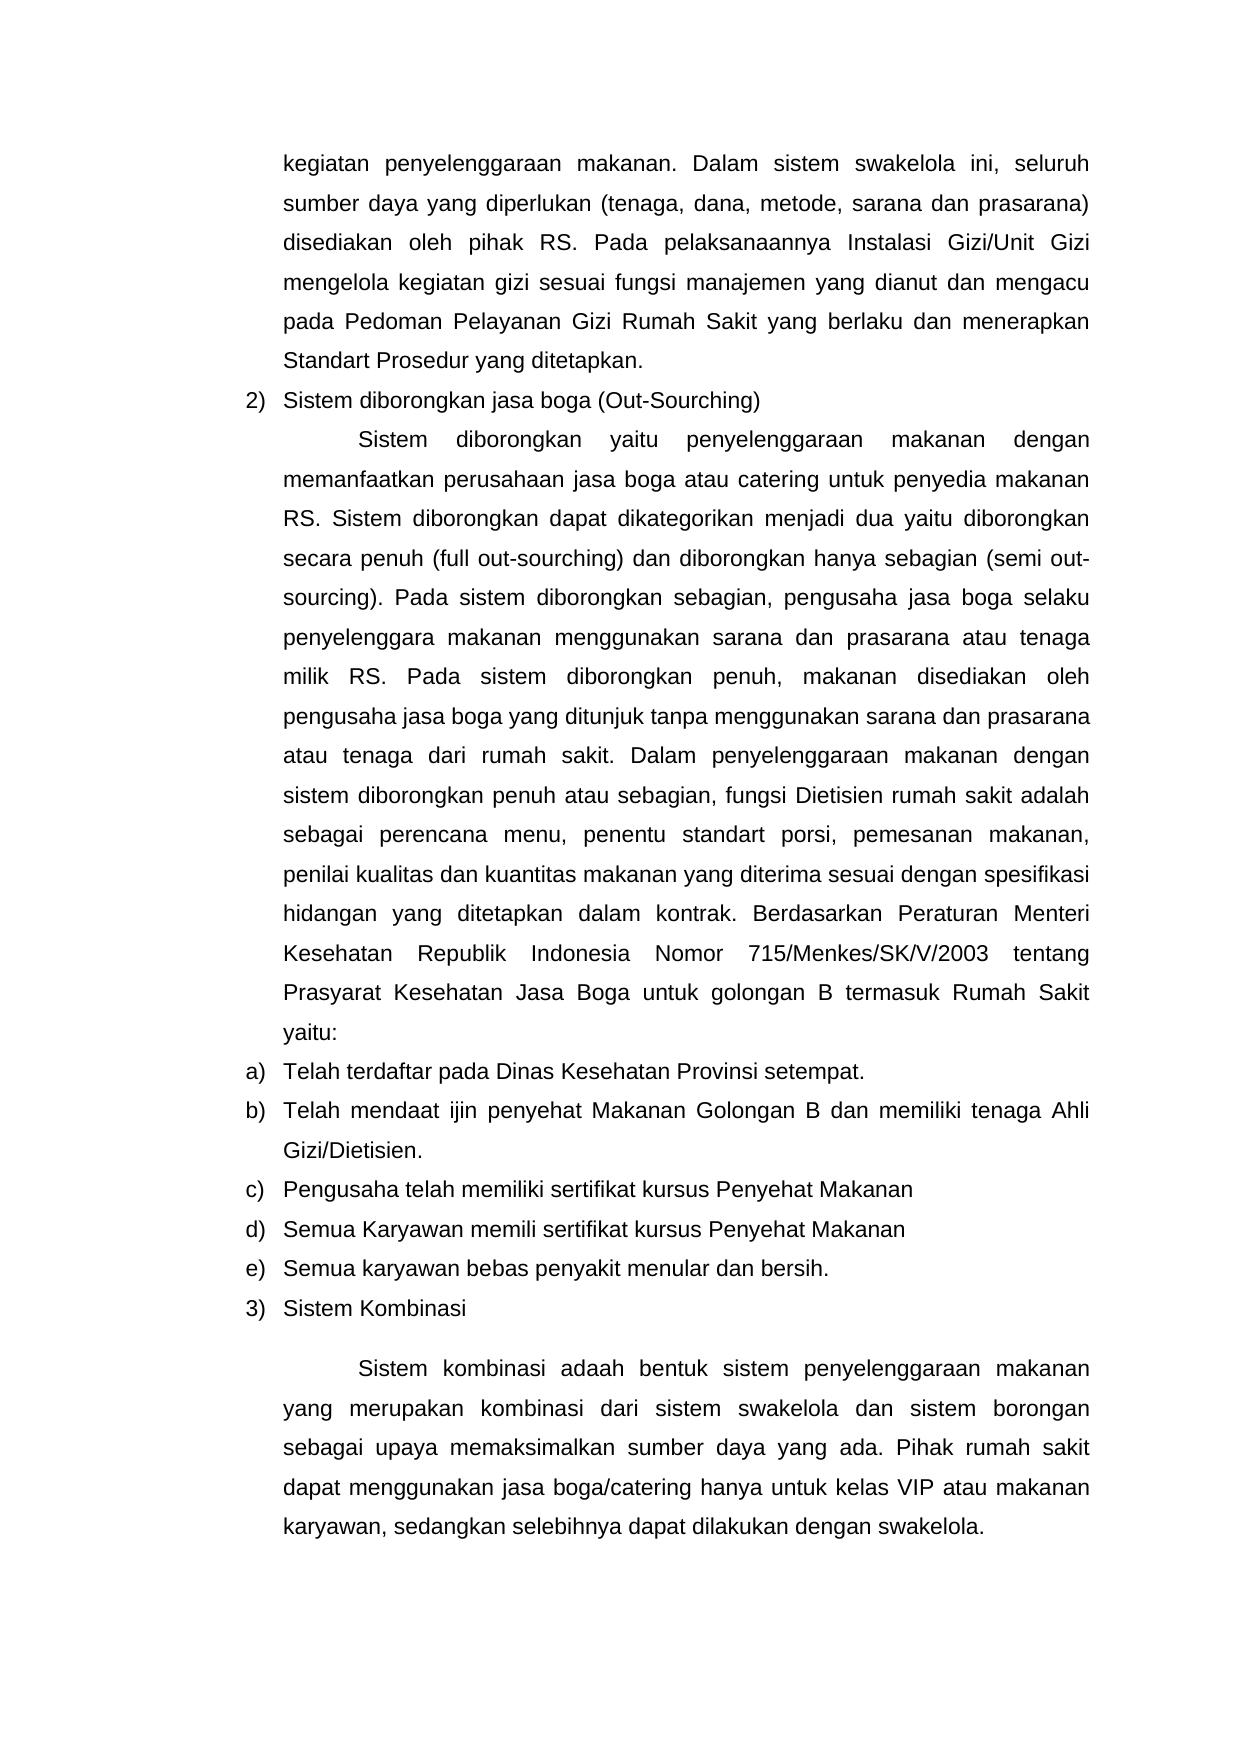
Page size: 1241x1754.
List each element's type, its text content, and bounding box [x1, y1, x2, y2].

list Pengusaha telah memiliki sertifikat kursus Penyehat Makanan [245, 1176, 1090, 1203]
list Sistem diborongkan yaitu penyelenggaraan makanan dengan memanfaatkan perusahaan jasa boga atau catering untuk penyedia makanan RS. Sistem diborongkan dapat dikategorikan menjadi dua yaitu diborongkan secara penuh (full out-sourching) dan diborongkan hanya sebagian (semi out-sourcing). Pada sistem diborongkan sebagian, pengusaha jasa boga selaku penyelenggara makanan menggunakan sarana dan prasarana atau tenaga milik RS. Pada sistem diborongkan penuh, makanan disediakan oleh pengusaha jasa boga yang ditunjuk tanpa menggunakan sarana dan prasarana atau tenaga dari rumah sakit. Dalam penyelenggaraan makanan dengan sistem diborongkan penuh atau sebagian, fungsi Dietisien rumah sakit adalah sebagai perencana menu, penentu standart porsi, pemesanan makanan, penilai kualitas dan kuantitas makanan yang diterima sesuai dengan spesifikasi hidangan yang ditetapkan dalam kontrak. Berdasarkan Peraturan Menteri Kesehatan Republik Indonesia Nomor 715/Menkes/SK/V/2003 tentang Prasyarat Kesehatan Jasa Boga untuk golongan B termasuk Rumah Sakit yaitu: [283, 426, 1090, 1045]
list Sistem diborongkan jasa boga (Out-Sourching) [245, 387, 1090, 413]
list Sistem Kombinasi [245, 1295, 1090, 1321]
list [283, 150, 1090, 374]
text Sistem kombinasi adaah bentuk sistem penyelenggaraan makanan yang merupakan kombinasi dari sistem swakelola dan sistem borongan sebagai upaya memaksimalkan sumber daya yang ada. Pihak rumah sakit dapat menggunakan jasa boga/catering hanya untuk kelas VIP atau makanan karyawan, sedangkan selebihnya dapat dilakukan dengan swakelola. [283, 1355, 1090, 1539]
list Semua karyawan bebas penyakit menular dan bersih. [245, 1255, 1090, 1282]
list Semua Karyawan memili sertifikat kursus Penyehat Makanan [245, 1216, 1090, 1242]
list Telah terdaftar pada Dinas Kesehatan Provinsi setempat. [245, 1058, 1090, 1084]
list Telah mendaat ijin penyehat Makanan Golongan B dan memiliki tenaga Ahli Gizi/Dietisien. [245, 1097, 1090, 1163]
